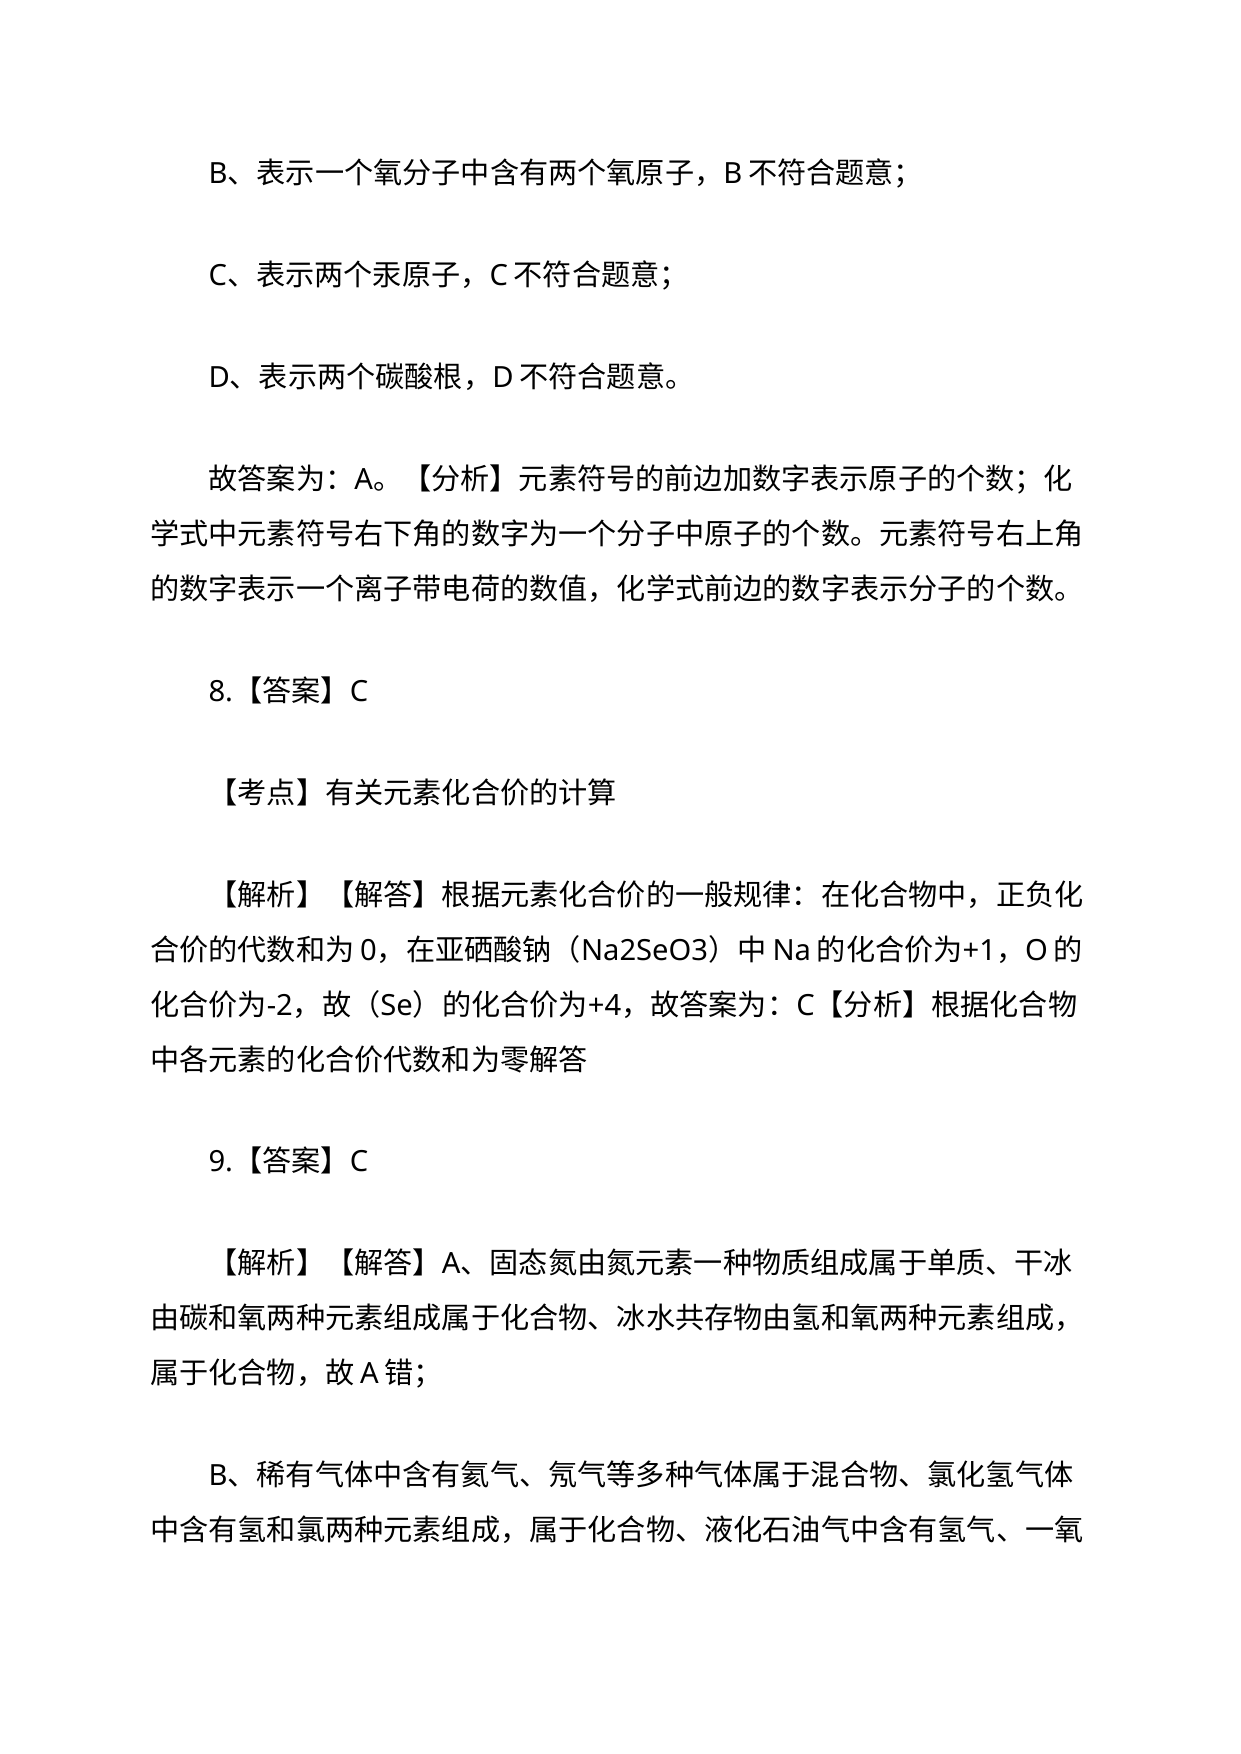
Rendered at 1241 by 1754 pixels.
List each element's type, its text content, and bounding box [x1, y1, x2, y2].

text D、表示两个碳酸根，D不符合题意。 [150, 354, 1090, 396]
text C、表示两个汞原子，C不符合题意； [150, 252, 1090, 294]
text 【解析】【解答】根据元素化合价的一般规律：在化合物中，正负化合价的代数和为0，在亚硒酸钠（Na2SeO3）中Na的化合价为+1，O的化合价为-2，故（Se）的化合价为+4，故答案为：C【分析】根据化合物中各元素的化合价代数和为零解答 [150, 871, 1090, 1078]
text 【考点】有关元素化合价的计算 [150, 769, 1090, 812]
text 【解析】【解答】A、固态氮由氮元素一种物质组成属于单质、干冰由碳和氧两种元素组成属于化合物、冰水共存物由氢和氧两种元素组成，属于化合物，故A错； [150, 1240, 1090, 1392]
text 故答案为：A。【分析】元素符号的前边加数字表示原子的个数；化学式中元素符号右下角的数字为一个分子中原子的个数。元素符号右上角的数字表示一个离子带电荷的数值，化学式前边的数字表示分子的个数。 [150, 456, 1090, 608]
text 9.【答案】C [150, 1138, 1090, 1180]
text B、表示一个氧分子中含有两个氧原子，B不符合题意； [150, 150, 1090, 192]
text 8.【答案】C [150, 668, 1090, 710]
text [150, 1452, 1090, 1549]
